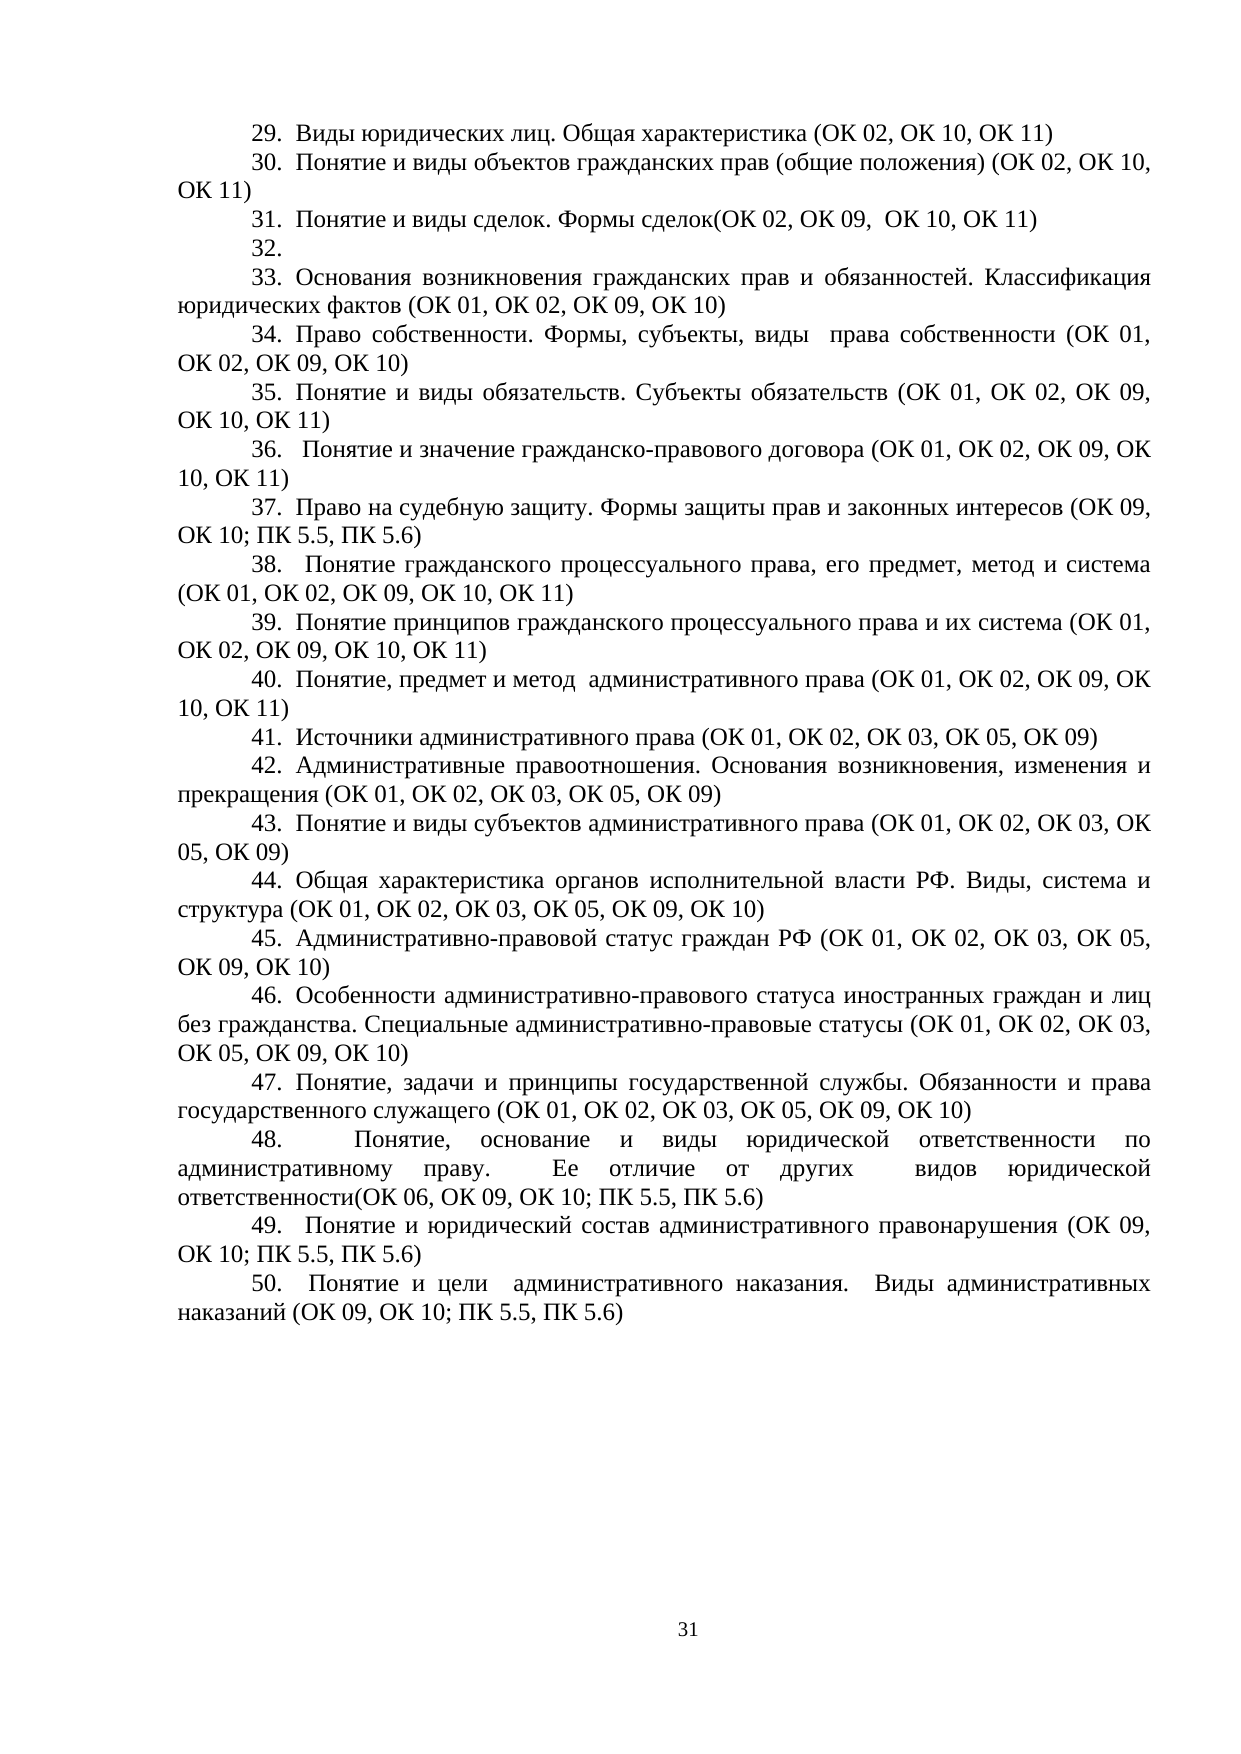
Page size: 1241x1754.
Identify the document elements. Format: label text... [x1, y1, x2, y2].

list Понятие и виды сделок. Формы сделок(ОК 02, ОК 09, ОК 10, ОК 11) [177, 204, 1152, 233]
list Понятие гражданского процессуального права, его предмет, метод и система (ОК 01, ОК 02, ОК 09, ОК 10, ОК 11) [177, 549, 1152, 607]
list Понятие и виды субъектов административного права (ОК 01, ОК 02, ОК 03, ОК 05, ОК 09) [177, 808, 1152, 866]
list Особенности административно-правового статуса иностранных граждан и лиц без гражданства. Специальные административно-правовые статусы (ОК 01, ОК 02, ОК 03, ОК 05, ОК 09, ОК 10) [177, 981, 1152, 1067]
list Административно-правовой статус граждан РФ (ОК 01, ОК 02, ОК 03, ОК 05, ОК 09, ОК 10) [177, 923, 1152, 981]
list Общая характеристика органов исполнительной власти РФ. Виды, система и структура (ОК 01, ОК 02, ОК 03, ОК 05, ОК 09, ОК 10) [177, 866, 1152, 923]
list Понятие и юридический состав административного правонарушения (ОК 09, ОК 10; ПК 5.5, ПК 5.6) [177, 1211, 1152, 1268]
list Источники административного права (ОК 01, ОК 02, ОК 03, ОК 05, ОК 09) [177, 722, 1152, 751]
list Понятие и виды обязательств. Субъекты обязательств (ОК 01, ОК 02, ОК 09, ОК 10, ОК 11) [177, 377, 1152, 434]
list Понятие, основание и виды юридической ответственности по административному праву. Ее отличие от других видов юридической ответственности(ОК 06, ОК 09, ОК 10; ПК 5.5, ПК 5.6) [177, 1124, 1152, 1211]
list Административные правоотношения. Основания возникновения, изменения и прекращения (ОК 01, ОК 02, ОК 03, ОК 05, ОК 09) [177, 751, 1152, 808]
list Понятие принципов гражданского процессуального права и их система (ОК 01, ОК 02, ОК 09, ОК 10, ОК 11) [177, 607, 1152, 664]
list Основания возникновения гражданских прав и обязанностей. Классификация юридических фактов (ОК 01, ОК 02, ОК 09, ОК 10) [177, 262, 1152, 319]
list Понятие и цели административного наказания. Виды административных наказаний (ОК 09, ОК 10; ПК 5.5, ПК 5.6) [177, 1268, 1152, 1326]
list Понятие и виды объектов гражданских прав (общие положения) (ОК 02, ОК 10, ОК 11) [177, 147, 1152, 204]
list Понятие, предмет и метод административного права (ОК 01, ОК 02, ОК 09, ОК 10, ОК 11) [177, 664, 1152, 722]
list Виды юридических лиц. Общая характеристика (ОК 02, ОК 10, ОК 11) [177, 118, 1152, 147]
list Право собственности. Формы, субъекты, виды права собственности (ОК 01, ОК 02, ОК 09, ОК 10) [177, 319, 1152, 377]
list Понятие и значение гражданско-правового договора (ОК 01, ОК 02, ОК 09, ОК 10, ОК 11) [177, 434, 1152, 492]
list Право на судебную защиту. Формы защиты прав и законных интересов (ОК 09, ОК 10; ПК 5.5, ПК 5.6) [177, 492, 1152, 549]
list Понятие, задачи и принципы государственной службы. Обязанности и права государственного служащего (ОК 01, ОК 02, ОК 03, ОК 05, ОК 09, ОК 10) [177, 1067, 1152, 1124]
